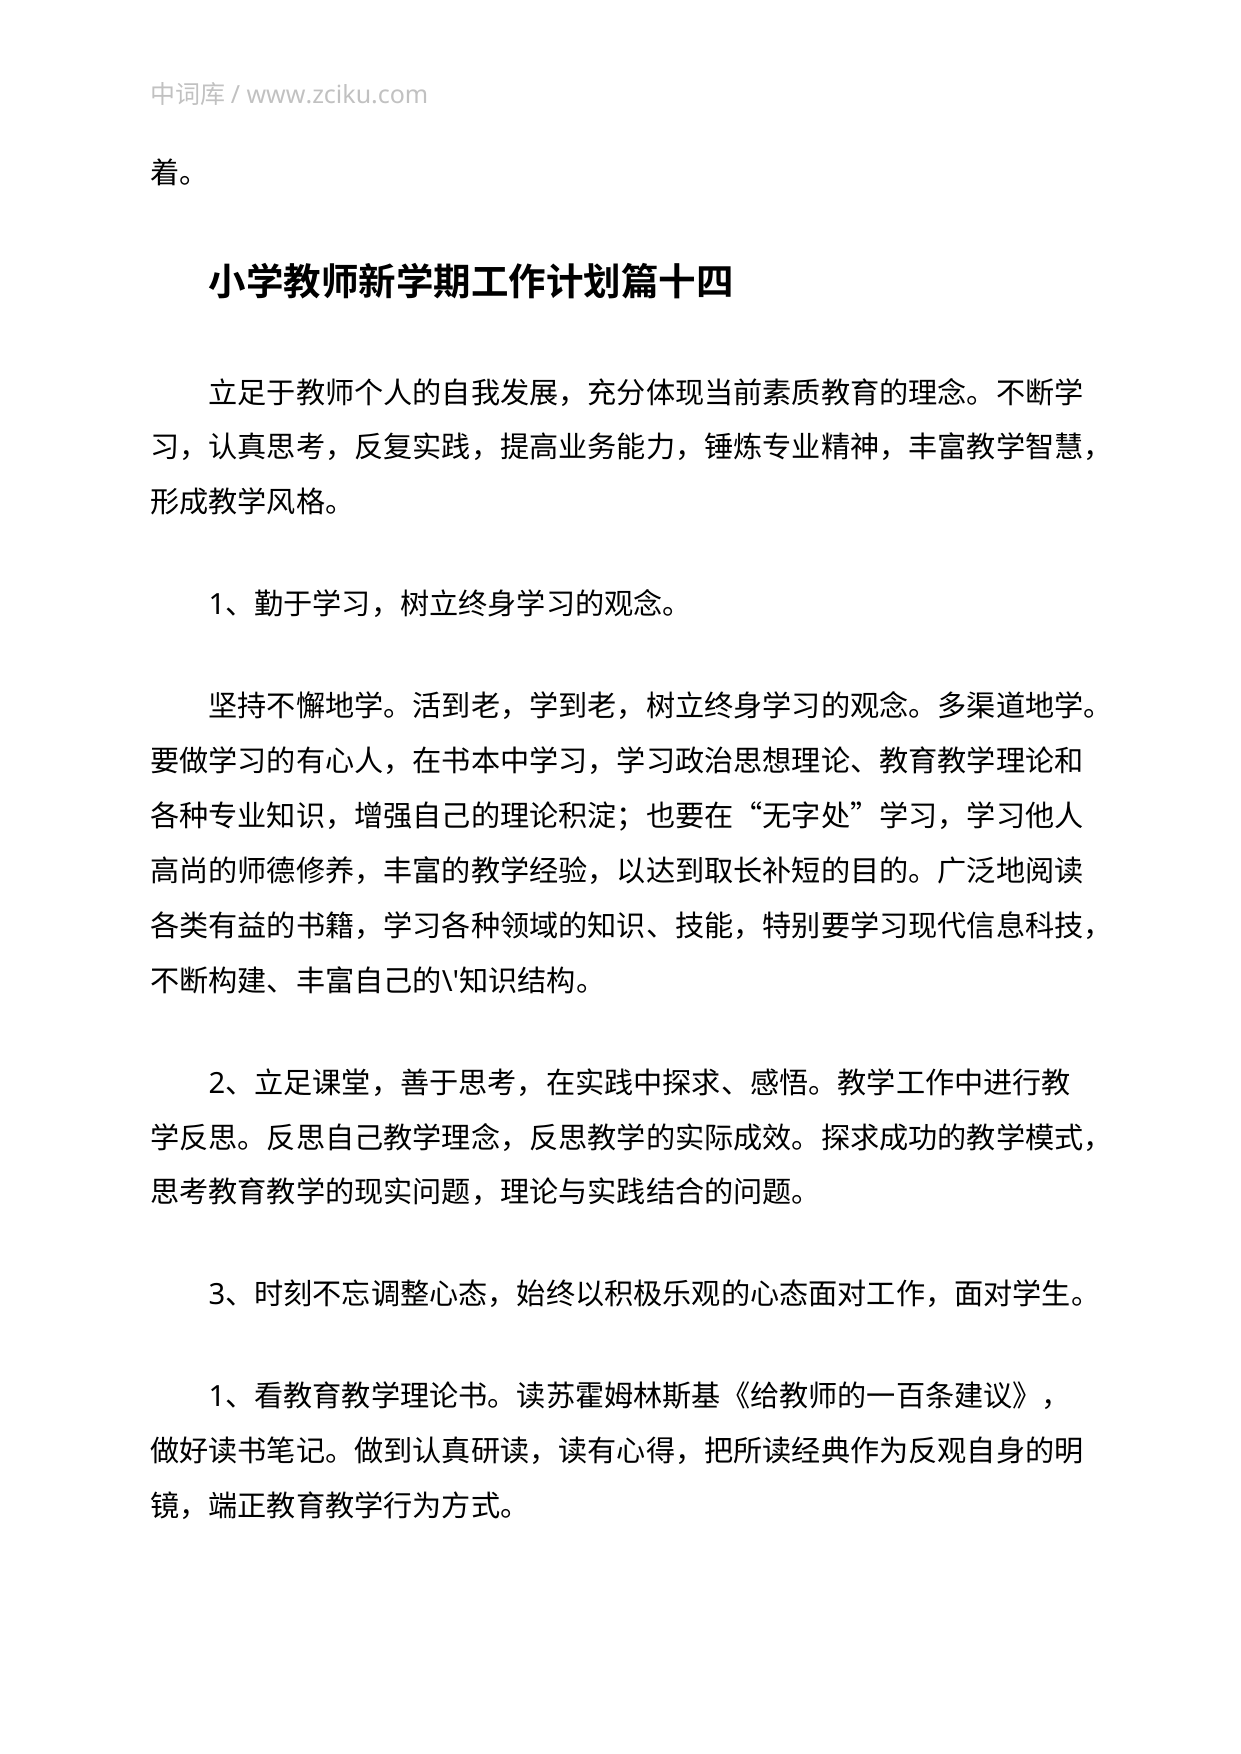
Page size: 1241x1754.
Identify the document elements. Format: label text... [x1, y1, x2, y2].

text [150, 150, 1090, 192]
text 立足于教师个人的自我发展，充分体现当前素质教育的理念。不断学习，认真思考，反复实践，提高业务能力，锤炼专业精神，丰富教学智慧，形成教学风格。 [150, 369, 1090, 521]
text 坚持不懈地学。活到老，学到老，树立终身学习的观念。多渠道地学。要做学习的有心人，在书本中学习，学习政治思想理论、教育教学理论和各种专业知识，增强自己的理论积淀；也要在“无字处”学习，学习他人高尚的师德修养，丰富的教学经验，以达到取长补短的目的。广泛地阅读各类有益的书籍，学习各种领域的知识、技能，特别要学习现代信息科技，不断构建、丰富自己的\'知识结构。 [150, 683, 1090, 999]
text 小学教师新学期工作计划篇十四 [150, 252, 1090, 306]
text 2、立足课堂，善于思考，在实践中探求、感悟。教学工作中进行教学反思。反思自己教学理念，反思教学的实际成效。探求成功的教学模式，思考教育教学的现实问题，理论与实践结合的问题。 [150, 1059, 1090, 1211]
text 1、勤于学习，树立终身学习的观念。 [150, 581, 1090, 623]
text 1、看教育教学理论书。读苏霍姆林斯基《给教师的一百条建议》，做好读书笔记。做到认真研读，读有心得，把所读经典作为反观自身的明镜，端正教育教学行为方式。 [150, 1373, 1090, 1525]
text 3、时刻不忘调整心态，始终以积极乐观的心态面对工作，面对学生。 [150, 1271, 1090, 1313]
